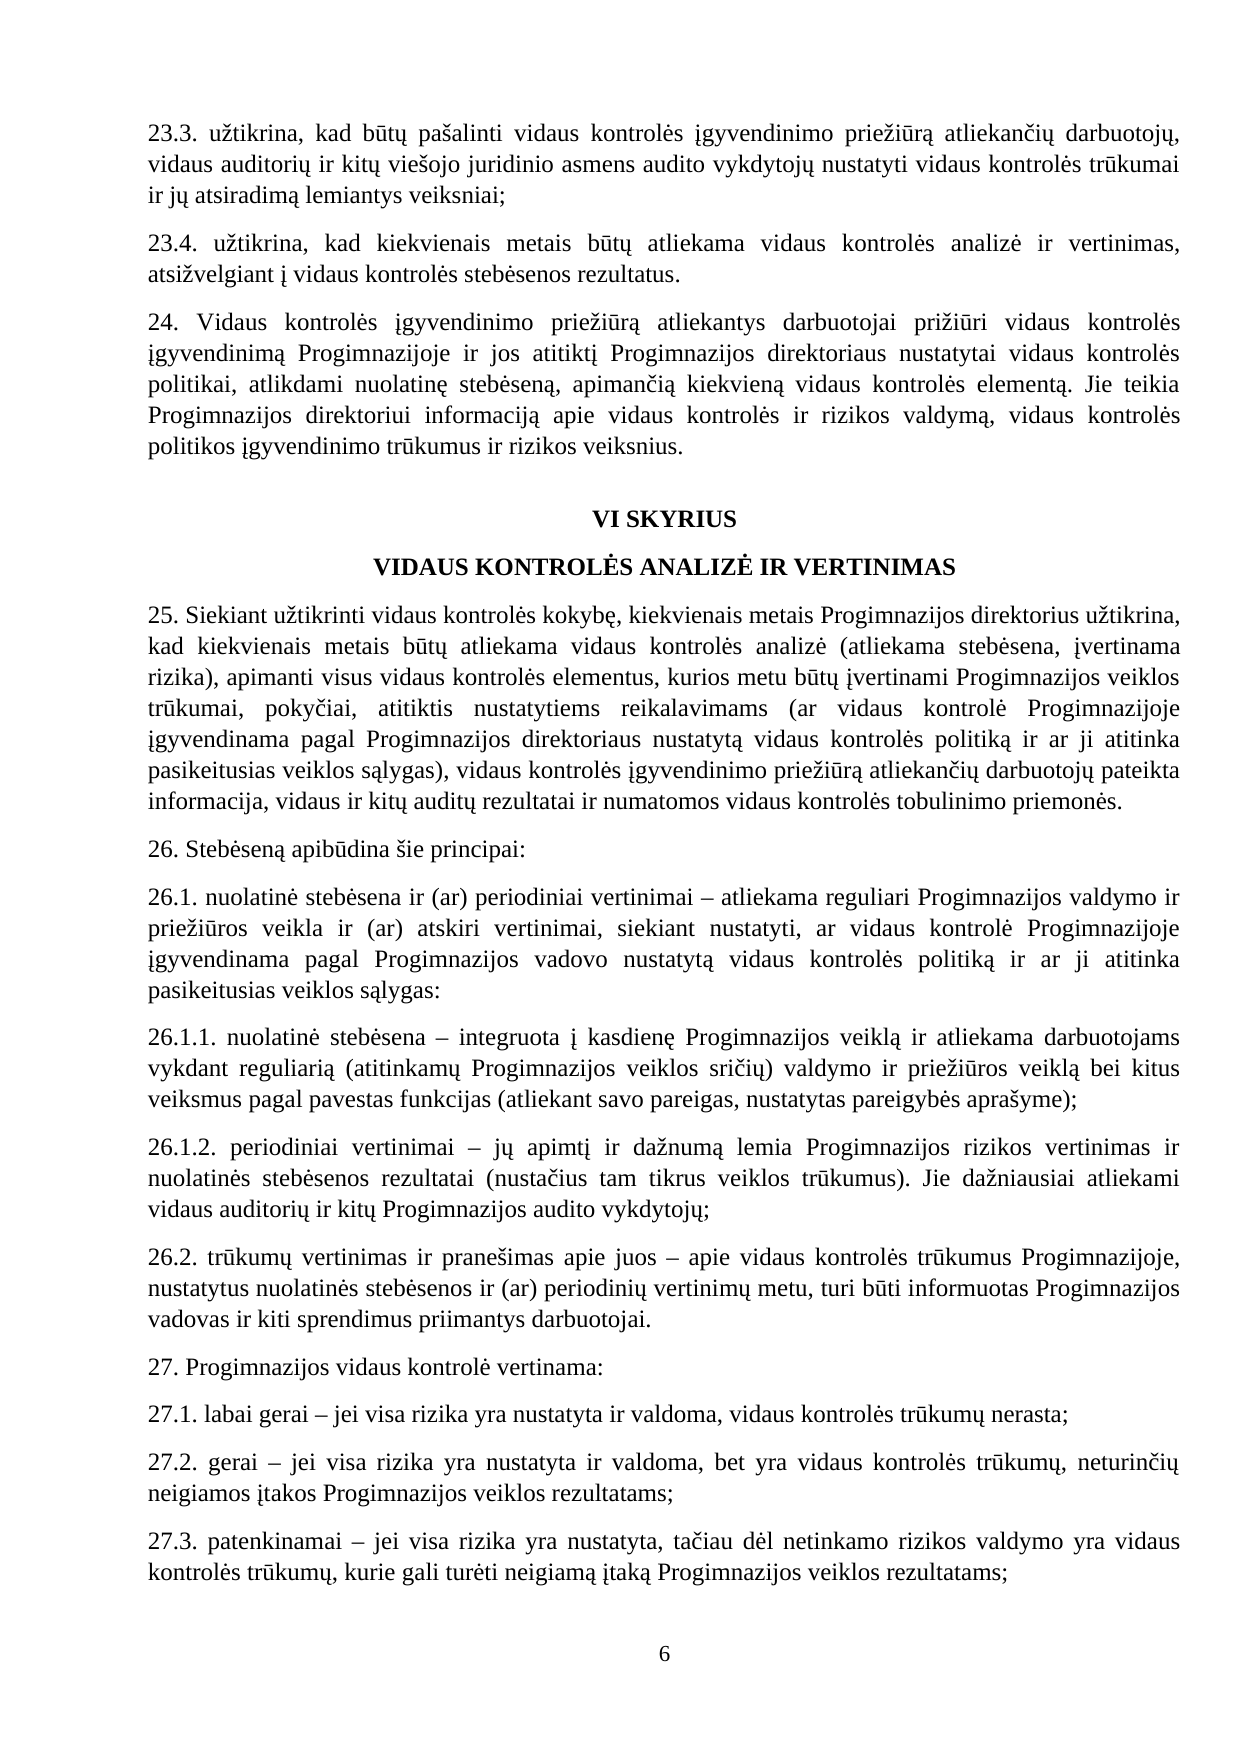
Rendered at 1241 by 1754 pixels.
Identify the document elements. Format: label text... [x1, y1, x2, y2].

text VIDAUS KONTROLĖS ANALIZĖ IR VERTINIMAS [148, 552, 1181, 581]
text 26.2. trūkumų vertinimas ir pranešimas apie juos – apie vidaus kontrolės trūkumus Progimnazijoje, nustatytus nuolatinės stebėsenos ir (ar) periodinių vertinimų metu, turi būti informuotas Progimnazijos vadovas ir kiti sprendimus priimantys darbuotojai. [148, 1242, 1181, 1333]
text 23.3. užtikrina, kad būtų pašalinti vidaus kontrolės įgyvendinimo priežiūrą atliekančių darbuotojų, vidaus auditorių ir kitų viešojo juridinio asmens audito vykdytojų nustatyti vidaus kontrolės trūkumai ir jų atsiradimą lemiantys veiksniai; [148, 118, 1181, 209]
text 26. Stebėseną apibūdina šie principai: [148, 834, 1181, 863]
text 26.1.2. periodiniai vertinimai – jų apimtį ir dažnumą lemia Progimnazijos rizikos vertinimas ir nuolatinės stebėsenos rezultatai (nustačius tam tikrus veiklos trūkumus). Jie dažniausiai atliekami vidaus auditorių ir kitų Progimnazijos audito vykdytojų; [148, 1132, 1181, 1223]
text 27.2. gerai – jei visa rizika yra nustatyta ir valdoma, bet yra vidaus kontrolės trūkumų, neturinčių neigiamos įtakos Progimnazijos veiklos rezultatams; [148, 1447, 1181, 1507]
text 24. Vidaus kontrolės įgyvendinimo priežiūrą atliekantys darbuotojai prižiūri vidaus kontrolės įgyvendinimą Progimnazijoje ir jos atitiktį Progimnazijos direktoriaus nustatytai vidaus kontrolės politikai, atlikdami nuolatinę stebėseną, apimančią kiekvieną vidaus kontrolės elementą. Jie teikia Progimnazijos direktoriui informaciją apie vidaus kontrolės ir rizikos valdymą, vidaus kontrolės politikos įgyvendinimo trūkumus ir rizikos veiksnius. [148, 307, 1181, 459]
text 26.1.1. nuolatinė stebėsena – integruota į kasdienę Progimnazijos veiklą ir atliekama darbuotojams vykdant reguliarią (atitinkamų Progimnazijos veiklos sričių) valdymo ir priežiūros veiklą bei kitus veiksmus pagal pavestas funkcijas (atliekant savo pareigas, nustatytas pareigybės aprašyme); [148, 1022, 1181, 1113]
text 27.3. patenkinamai – jei visa rizika yra nustatyta, tačiau dėl netinkamo rizikos valdymo yra vidaus kontrolės trūkumų, kurie gali turėti neigiamą įtaką Progimnazijos veiklos rezultatams; [148, 1526, 1181, 1586]
text 25. Siekiant užtikrinti vidaus kontrolės kokybę, kiekvienais metais Progimnazijos direktorius užtikrina, kad kiekvienais metais būtų atliekama vidaus kontrolės analizė (atliekama stebėsena, įvertinama rizika), apimanti visus vidaus kontrolės elementus, kurios metu būtų įvertinami Progimnazijos veiklos trūkumai, pokyčiai, atitiktis nustatytiems reikalavimams (ar vidaus kontrolė Progimnazijoje įgyvendinama pagal Progimnazijos direktoriaus nustatytą vidaus kontrolės politiką ir ar ji atitinka pasikeitusias veiklos sąlygas), vidaus kontrolės įgyvendinimo priežiūrą atliekančių darbuotojų pateikta informacija, vidaus ir kitų auditų rezultatai ir numatomos vidaus kontrolės tobulinimo priemonės. [148, 600, 1181, 815]
text 23.4. užtikrina, kad kiekvienais metais būtų atliekama vidaus kontrolės analizė ir vertinimas, atsižvelgiant į vidaus kontrolės stebėsenos rezultatus. [148, 228, 1181, 288]
text 27.1. labai gerai – jei visa rizika yra nustatyta ir valdoma, vidaus kontrolės trūkumų nerasta; [148, 1399, 1181, 1428]
text 27. Progimnazijos vidaus kontrolė vertinama: [148, 1352, 1181, 1381]
text 26.1. nuolatinė stebėsena ir (ar) periodiniai vertinimai – atliekama reguliari Progimnazijos valdymo ir priežiūros veikla ir (ar) atskiri vertinimai, siekiant nustatyti, ar vidaus kontrolė Progimnazijoje įgyvendinama pagal Progimnazijos vadovo nustatytą vidaus kontrolės politiką ir ar ji atitinka pasikeitusias veiklos sąlygas: [148, 882, 1181, 1003]
text VI SKYRIUS [148, 504, 1181, 533]
